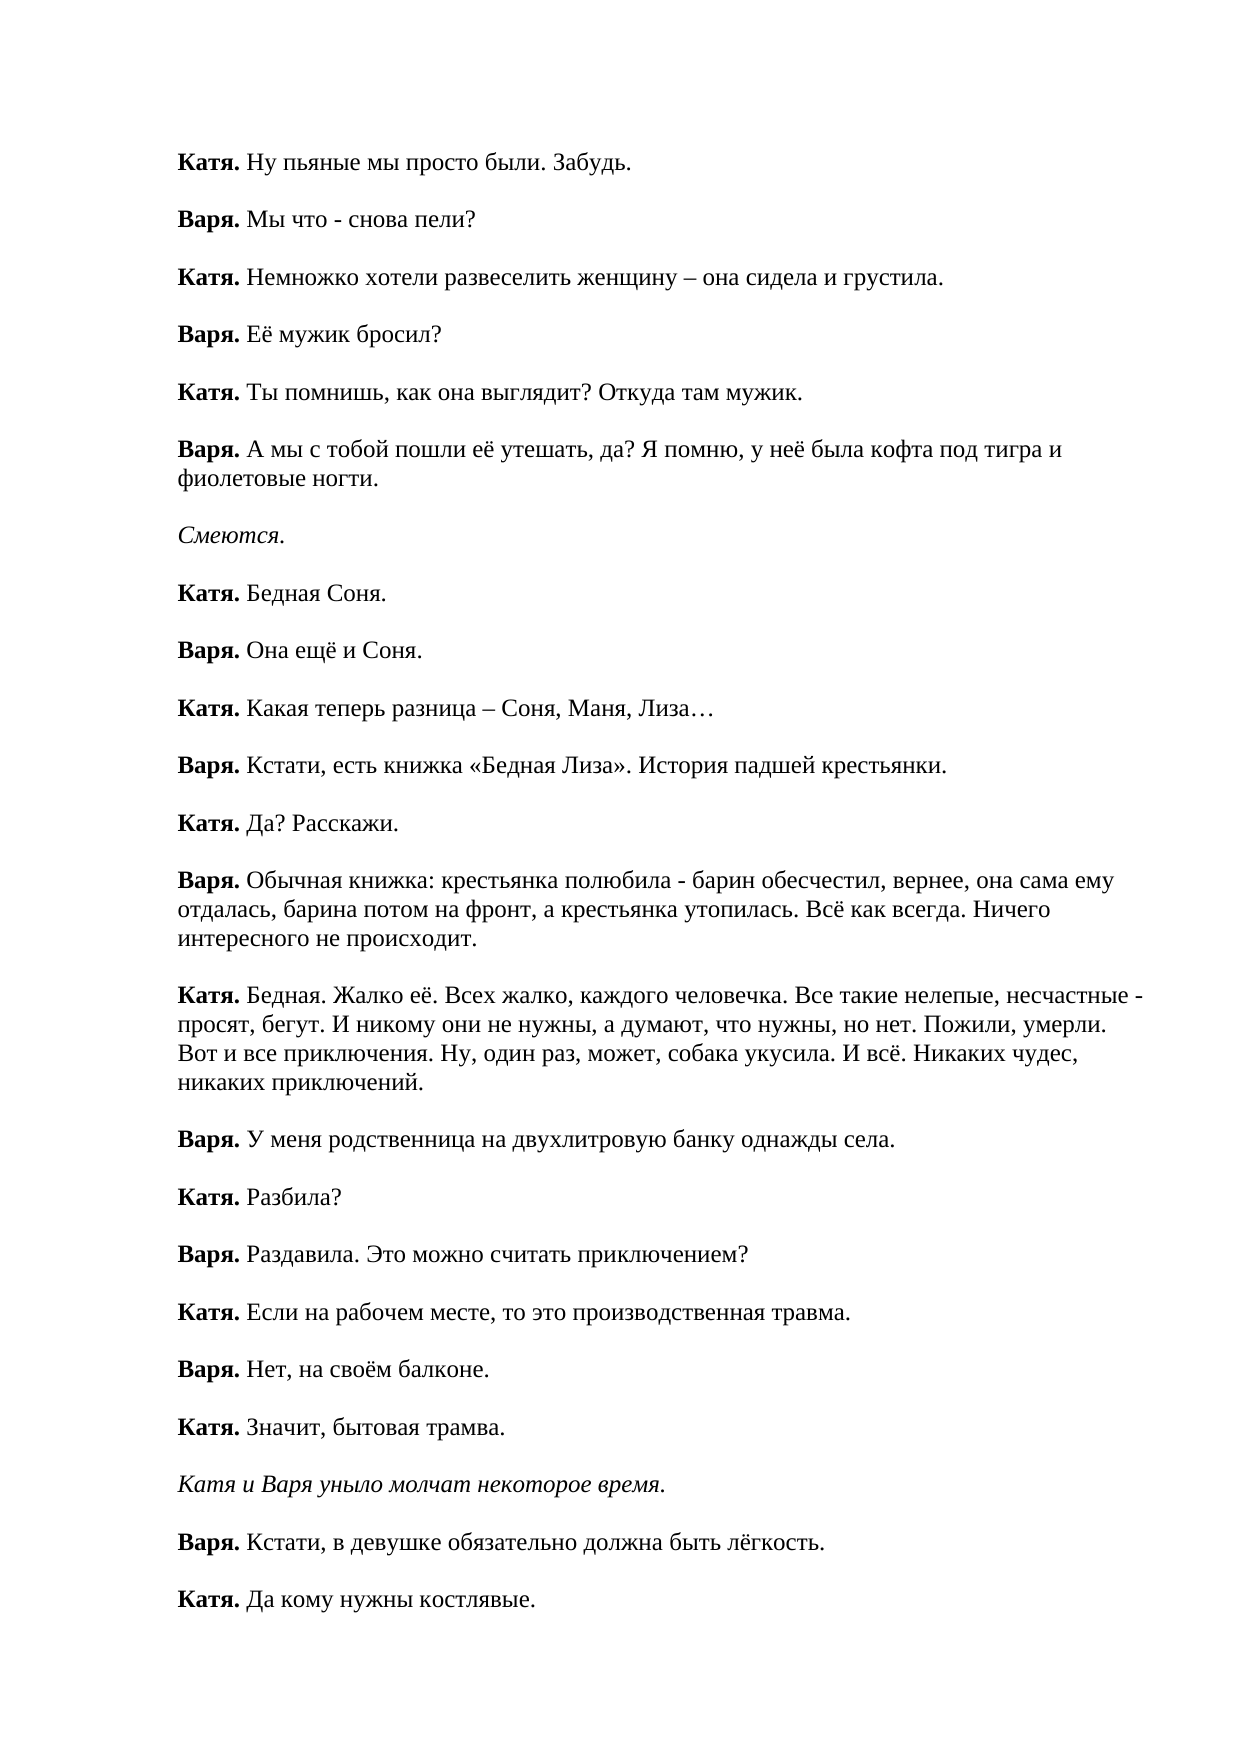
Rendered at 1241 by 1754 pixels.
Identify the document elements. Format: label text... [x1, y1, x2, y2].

text Варя. Она ещё и Соня. [177, 636, 1152, 664]
text Варя. Кстати, в девушке обязательно должна быть лёгкость. [177, 1527, 1152, 1556]
text Варя. Обычная книжка: крестьянка полюбила - барин обесчестил, вернее, она сама ему отдалась, барина потом на фронт, а крестьянка утопилась. Всё как всегда. Ничего интересного не происходит. [177, 866, 1152, 952]
text Катя. Разбила? [177, 1182, 1152, 1211]
text Смеются. [177, 521, 1152, 549]
text Варя. А мы с тобой пошли её утешать, да? Я помню, у неё была кофта под тигра и фиолетовые ногти. [177, 434, 1152, 492]
text Варя. Кстати, есть книжка «Бедная Лиза». История падшей крестьянки. [177, 751, 1152, 779]
text Катя. Ну пьяные мы просто были. Забудь. [177, 147, 1152, 176]
text Катя. Если на рабочем месте, то это производственная травма. [177, 1297, 1152, 1326]
text Варя. Раздавила. Это можно считать приключением? [177, 1239, 1152, 1268]
text Варя. Мы что - снова пели? [177, 204, 1152, 233]
text Варя. Нет, на своём балконе. [177, 1354, 1152, 1383]
text Катя. Да? Расскажи. [177, 808, 1152, 837]
text Катя и Варя уныло молчат некоторое время. [177, 1469, 1152, 1498]
text Катя. Бедная. Жалко её. Всех жалко, каждого человечка. Все такие нелепые, несчастные - просят, бегут. И никому они не нужны, а думают, что нужны, но нет. Пожили, умерли. Вот и все приключения. Ну, один раз, может, собака укусила. И всё. Никаких чудес, никаких приключений. [177, 981, 1152, 1096]
text Катя. Какая теперь разница – Соня, Маня, Лиза… [177, 693, 1152, 722]
text Варя. У меня родственница на двухлитровую банку однажды села. [177, 1124, 1152, 1153]
text Варя. Её мужик бросил? [177, 319, 1152, 348]
text Катя. Немножко хотели развеселить женщину – она сидела и грустила. [177, 262, 1152, 291]
text Катя. Бедная Соня. [177, 578, 1152, 607]
text Катя. Да кому нужны костлявые. [177, 1584, 1152, 1613]
text Катя. Ты помнишь, как она выглядит? Откуда там мужик. [177, 377, 1152, 406]
text Катя. Значит, бытовая трамва. [177, 1412, 1152, 1441]
